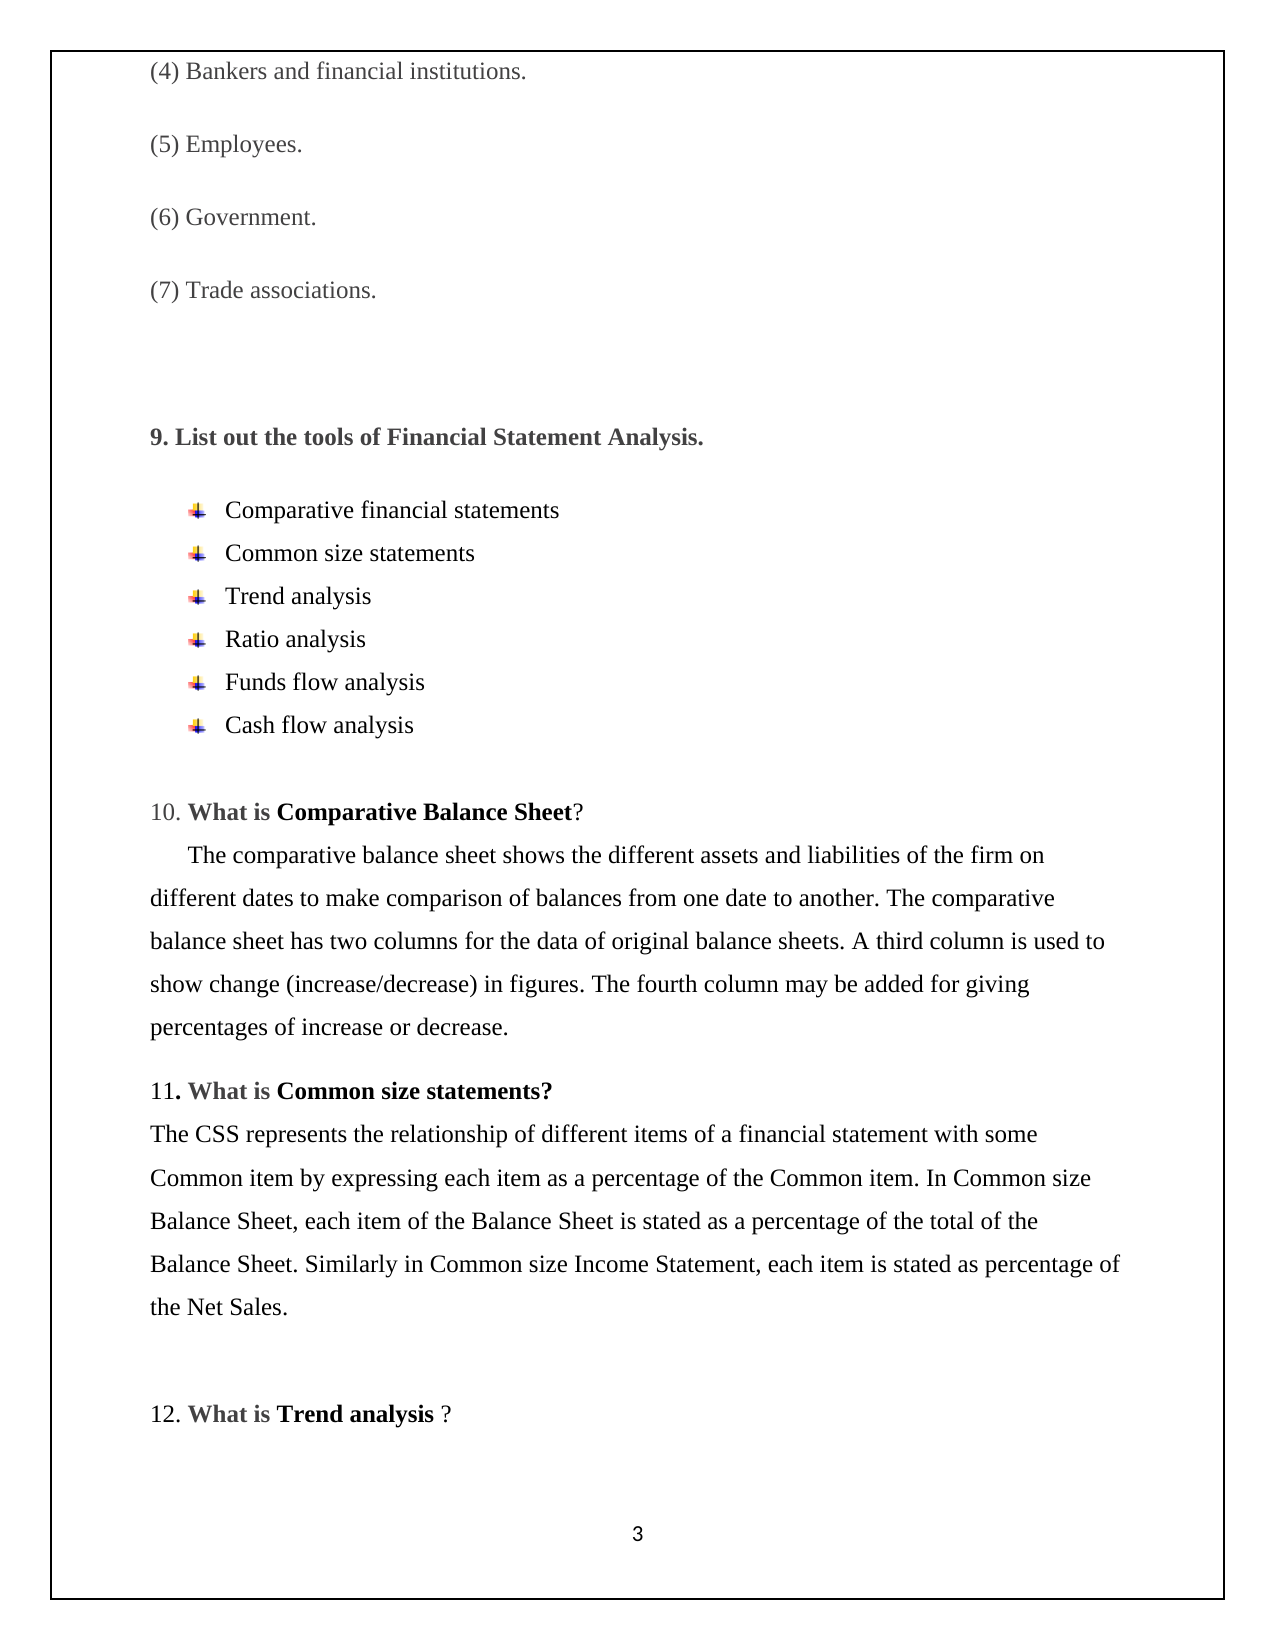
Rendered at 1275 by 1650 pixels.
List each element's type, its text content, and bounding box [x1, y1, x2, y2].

text The CSS represents the relationship of different items of a financial statement with some Common item by expressing each item as a percentage of the Common item. In Common size Balance Sheet, each item of the Balance Sheet is stated as a percentage of the total of the Balance Sheet. Similarly in Common size Income Statement, each item is stated as percentage of the Net Sales. [150, 1119, 1125, 1321]
picture [188, 588, 206, 605]
text 9. List out the tools of Financial Statement Analysis. [150, 422, 1125, 451]
text (4) Bankers and financial institutions. [150, 56, 1125, 85]
text (7) Trade associations. [150, 276, 1125, 304]
text 10. What is Comparative Balance Sheet? [150, 797, 1125, 826]
picture [188, 717, 206, 734]
list Common size statements [187, 538, 1125, 567]
text 12. What is Trend analysis ? [150, 1399, 1125, 1428]
list Ratio analysis [187, 624, 1125, 653]
picture [188, 501, 206, 519]
list Cash flow analysis [187, 711, 1125, 739]
text The comparative balance sheet shows the different assets and liabilities of the firm on different dates to make comparison of balances from one date to another. The comparative balance sheet has two columns for the data of original balance sheets. A third column is used to show change (increase/decrease) in figures. The fourth column may be added for giving percentages of increase or decrease. [150, 840, 1125, 1041]
text 11. What is Common size statements? [150, 1076, 1125, 1105]
list Funds flow analysis [187, 667, 1125, 696]
text (5) Employees. [150, 129, 1125, 158]
picture [188, 674, 206, 691]
picture [188, 544, 206, 562]
list Comparative financial statements [187, 495, 1125, 524]
picture [188, 631, 206, 648]
list Trend analysis [187, 581, 1125, 610]
text (6) Government. [150, 202, 1125, 231]
